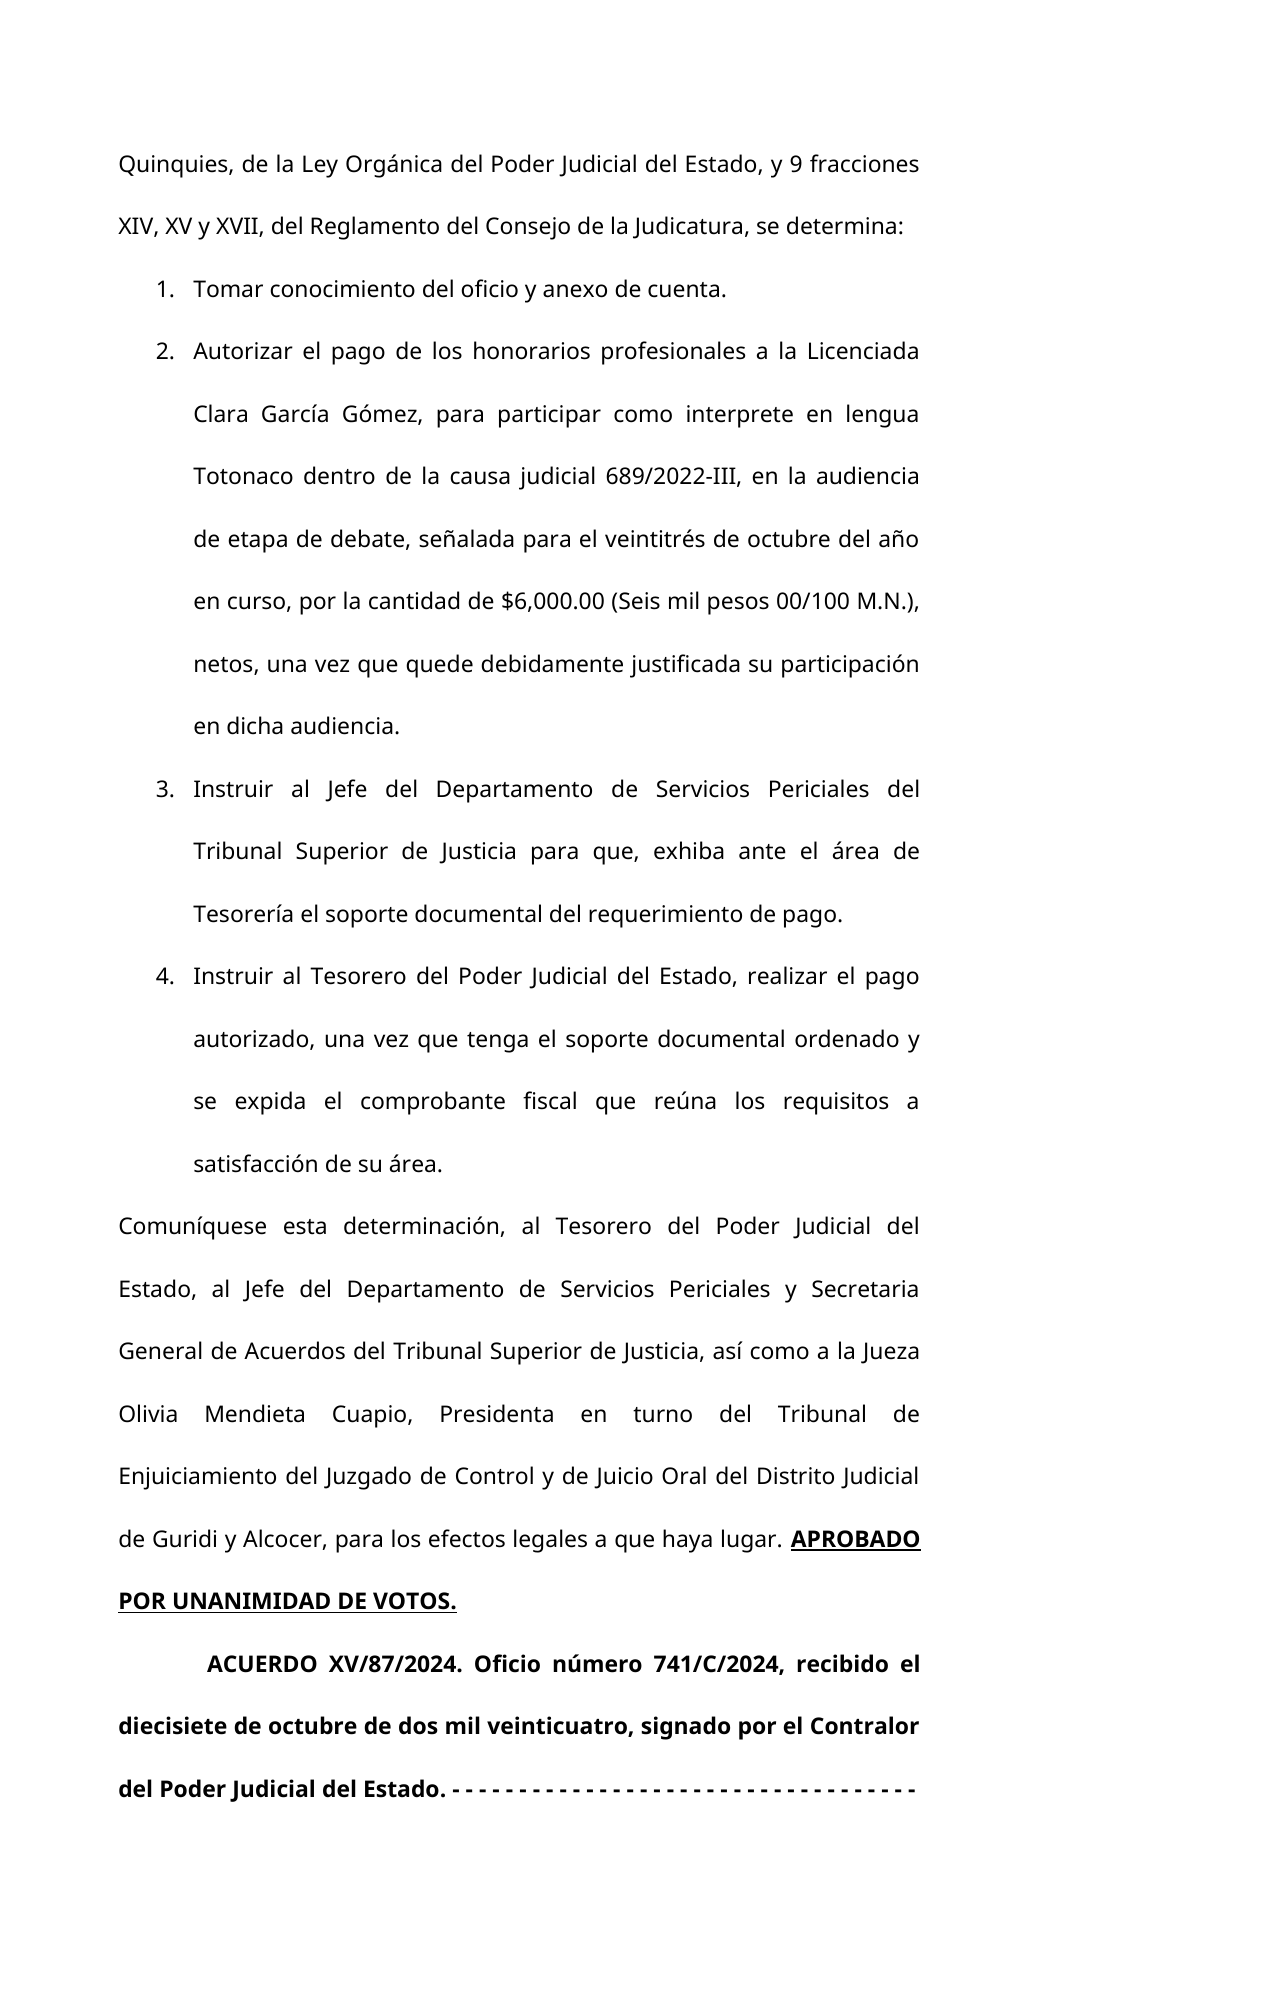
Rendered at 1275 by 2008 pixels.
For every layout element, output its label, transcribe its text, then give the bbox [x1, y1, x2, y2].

list Tomar conocimiento del oficio y anexo de cuenta. [156, 273, 921, 304]
list Instruir al Tesorero del Poder Judicial del Estado, realizar el pago autorizado, una vez que tenga el soporte documental ordenado y se expida el comprobante fiscal que reúna los requisitos a satisfacción de su área. [156, 960, 921, 1179]
list Autorizar el pago de los honorarios profesionales a la Licenciada Clara García Gómez, para participar como interprete en lengua Totonaco dentro de la causa judicial 689/2022-III, en la audiencia de etapa de debate, señalada para el veintitrés de octubre del año en curso, por la cantidad de $6,000.00 (Seis mil pesos 00/100 M.N.), netos, una vez que quede debidamente justificada su participación en dicha audiencia. [156, 335, 921, 741]
text Comuníquese esta determinación, al Tesorero del Poder Judicial del Estado, al Jefe del Departamento de Servicios Periciales y Secretaria General de Acuerdos del Tribunal Superior de Justicia, así como a la Jueza Olivia Mendieta Cuapio, Presidenta en turno del Tribunal de Enjuiciamiento del Juzgado de Control y de Juicio Oral del Distrito Judicial de Guridi y Alcocer, para los efectos legales a que haya lugar. APROBADO POR UNANIMIDAD DE VOTOS. [118, 1210, 921, 1616]
list Instruir al Jefe del Departamento de Servicios Periciales del Tribunal Superior de Justicia para que, exhiba ante el área de Tesorería el soporte documental del requerimiento de pago. [156, 773, 921, 929]
